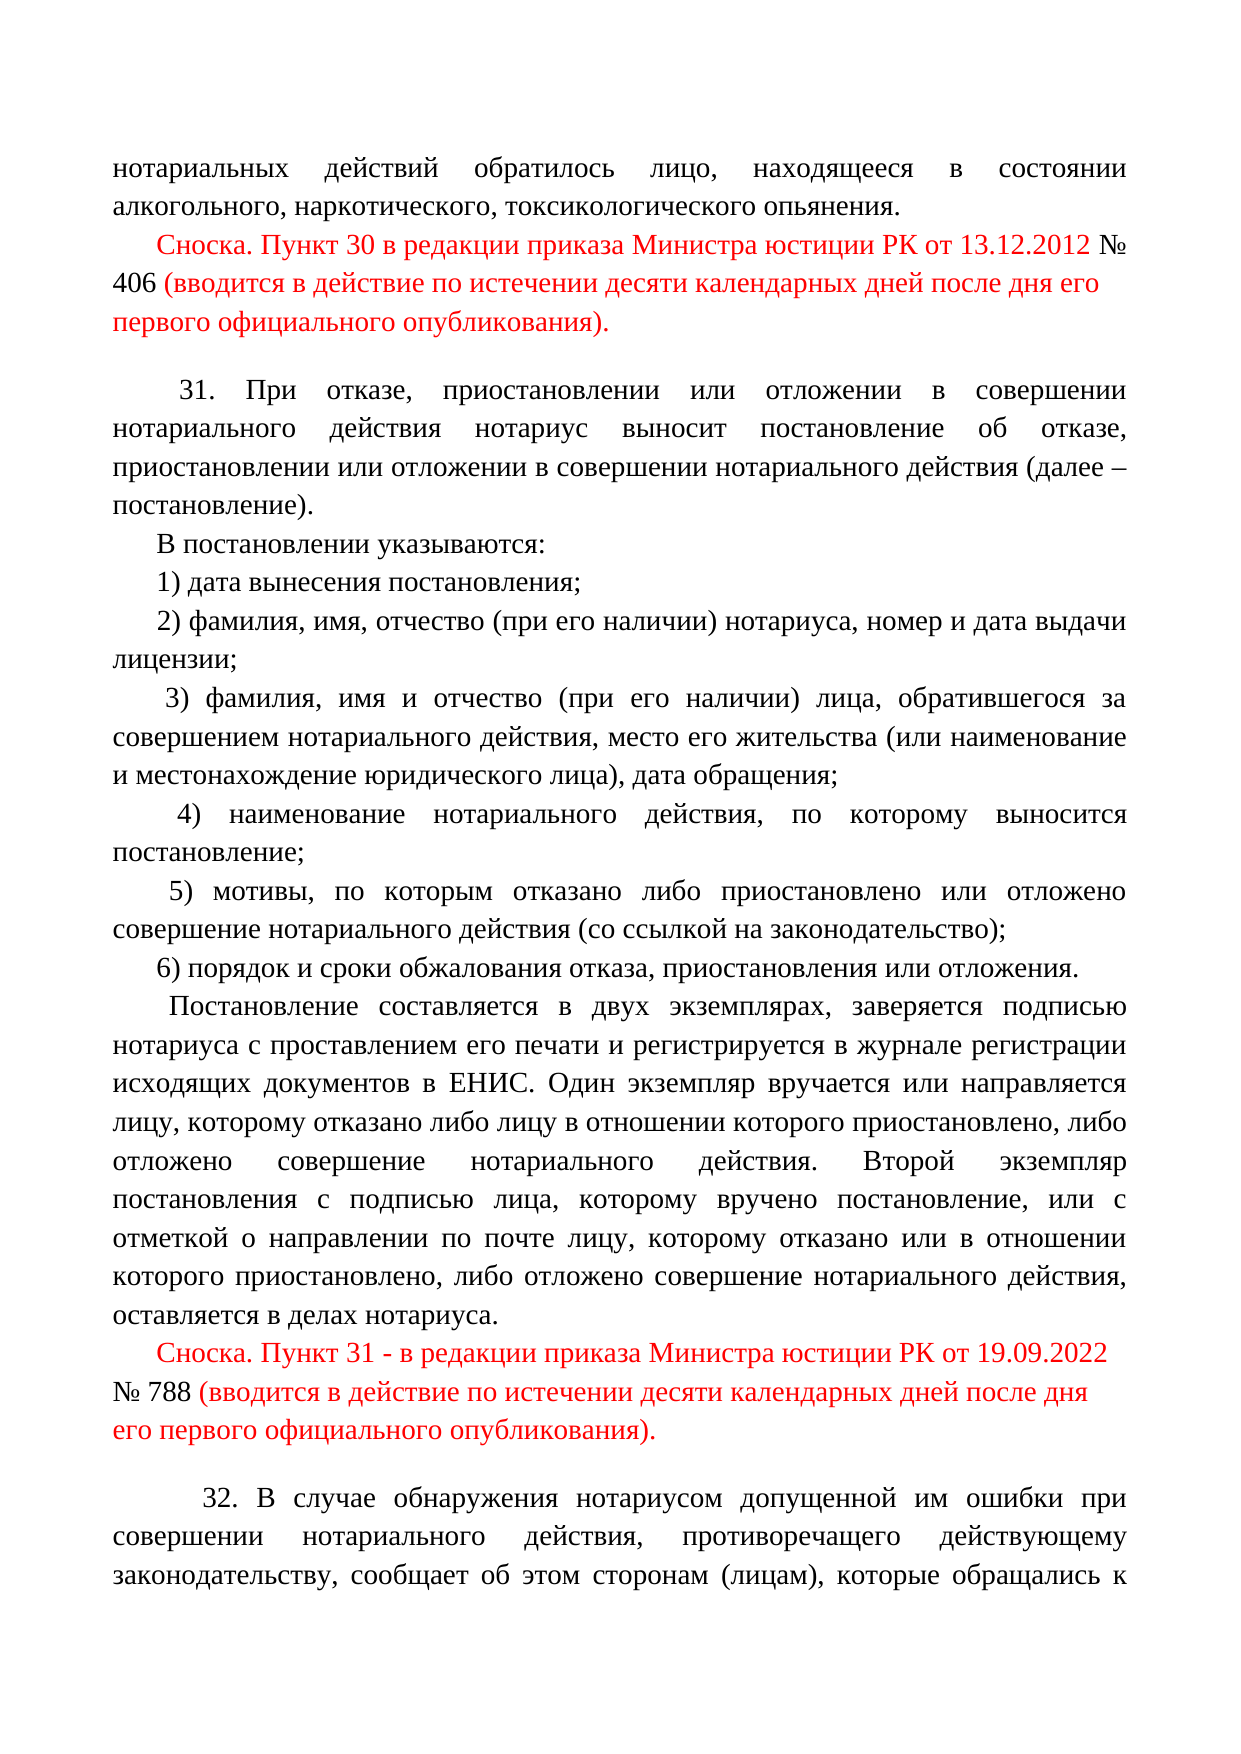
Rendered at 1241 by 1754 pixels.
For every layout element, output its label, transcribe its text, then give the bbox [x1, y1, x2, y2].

text 4) наименование нотариального действия, по которому выносится постановление; [112, 796, 1128, 868]
text 6) порядок и сроки обжалования отказа, приостановления или отложения. [112, 950, 1128, 983]
text Постановление составляется в двух экземплярах, заверяется подписью нотариуса с проставлением его печати и регистрируется в журнале регистрации исходящих документов в ЕНИС. Один экземпляр вручается или направляется лицу, которому отказано либо лицу в отношении которого приостановлено, либо отложено совершение нотариального действия. Второй экземпляр постановления с подписью лица, которому вручено постановление, или с отметкой о направлении по почте лицу, которому отказано или в отношении которого приостановлено, либо отложено совершение нотариального действия, оставляется в делах нотариуса. [112, 988, 1128, 1330]
text 3) фамилия, имя и отчество (при его наличии) лица, обратившегося за совершением нотариального действия, место его жительства (или наименование и местонахождение юридического лица), дата обращения; [112, 680, 1128, 791]
text 1) дата вынесения постановления; [112, 564, 1128, 598]
text Сноска. Пункт 30 в редакции приказа Министра юстиции РК от 13.12.2012 № 406 (вводится в действие по истечении десяти календарных дней после дня его первого официального опубликования). [112, 227, 1128, 368]
text 2) фамилия, имя, отчество (при его наличии) нотариуса, номер и дата выдачи лицензии; [112, 603, 1128, 675]
text 31. При отказе, приостановлении или отложении в совершении нотариального действия нотариус выносит постановление об отказе, приостановлении или отложении в совершении нотариального действия (далее – постановление). [112, 372, 1128, 521]
text В постановлении указываются: [112, 526, 1128, 559]
text 5) мотивы, по которым отказано либо приостановлено или отложено совершение нотариального действия (со ссылкой на законодательство); [112, 873, 1128, 945]
